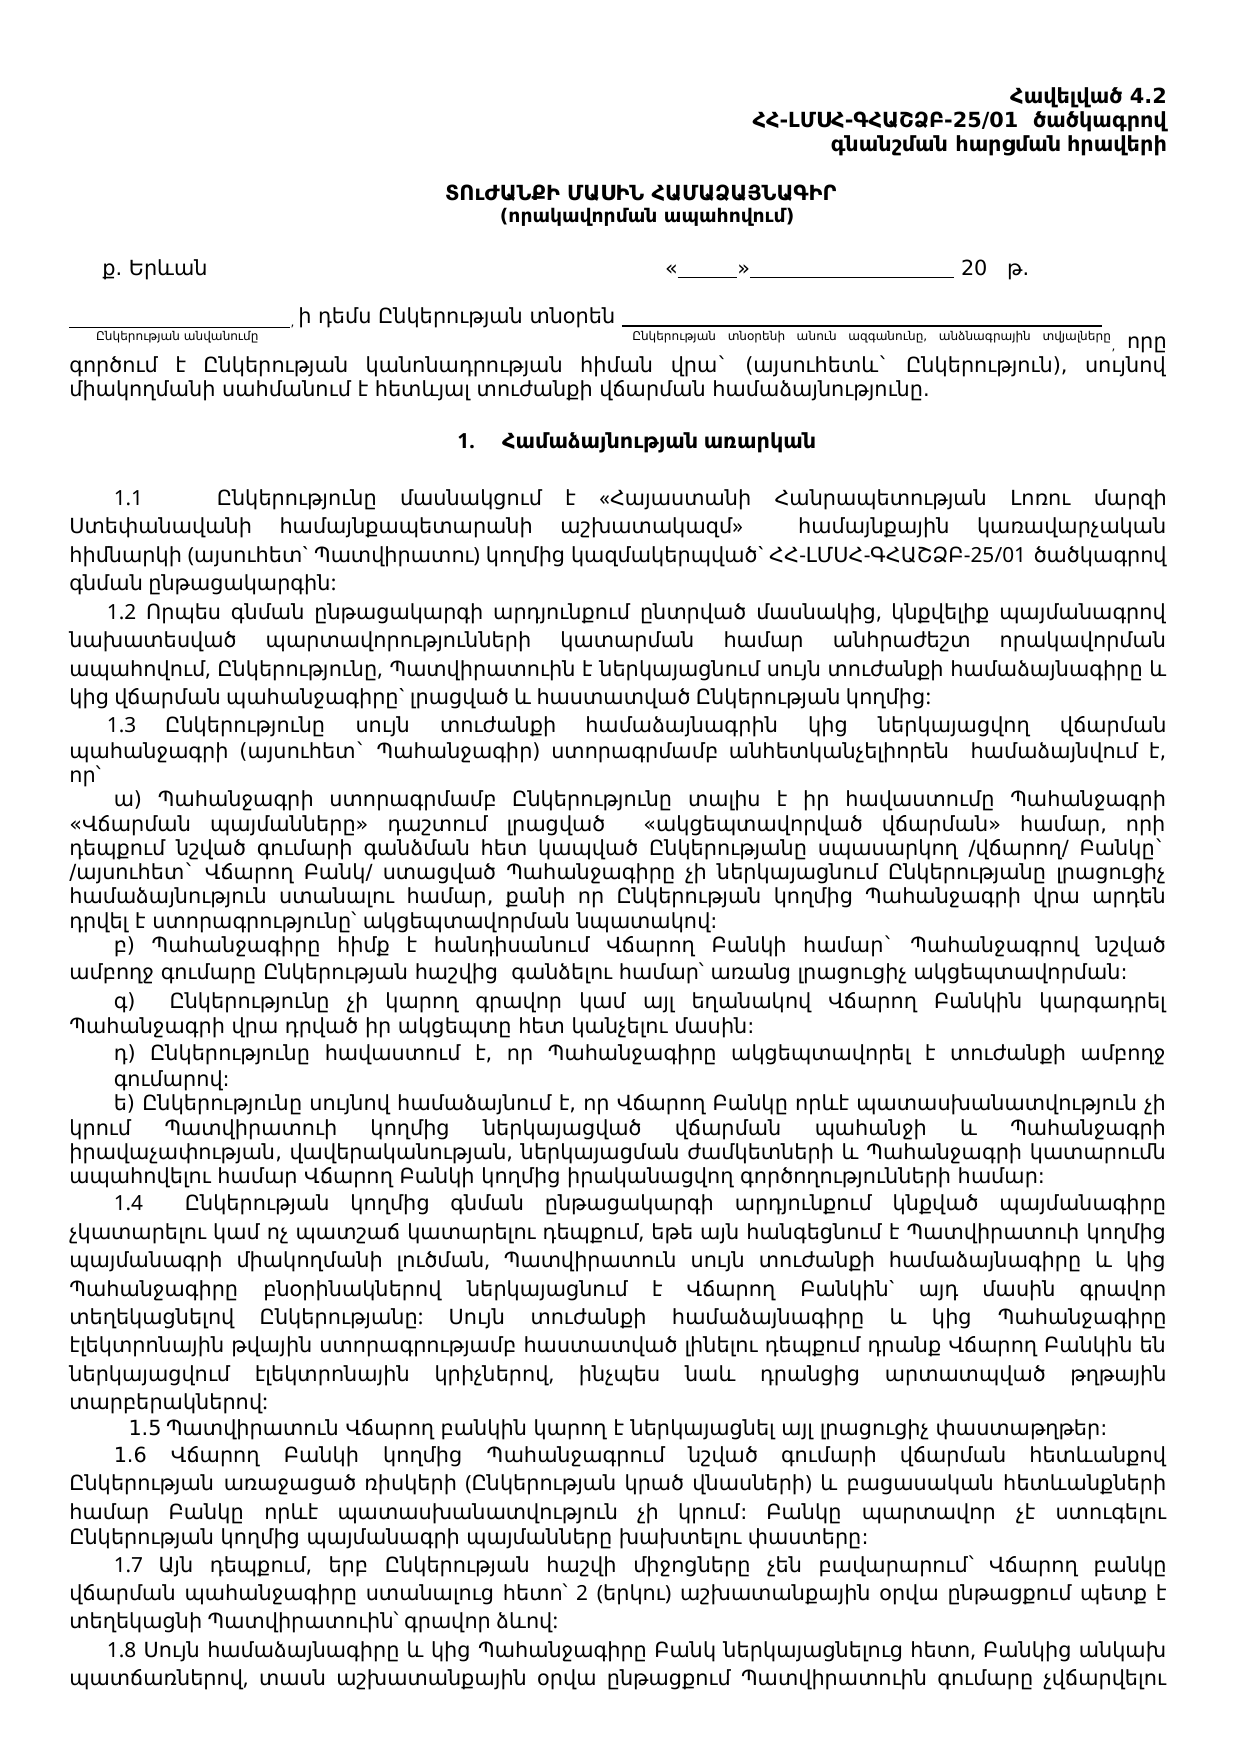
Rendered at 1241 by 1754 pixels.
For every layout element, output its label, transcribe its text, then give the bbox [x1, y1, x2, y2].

text ա) Պահանջագրի ստորագրմամբ Ընկերությունը տալիս է իր հավաստումը Պահանջագրի «Վճարման պայմանները» դաշտում լրացված «ակցեպտավորված վճարման» համար, որի դեպքում նշված գումարի գանձման հետ կապված Ընկերությանը սպասարկող /վճարող/ Բանկը` /այսուհետ` Վճարող Բանկ/ ստացված Պահանջագիրը չի ներկայացնում Ընկերությանը լրացուցիչ համաձայնություն ստանալու համար, քանի որ Ընկերության կողմից Պահանջագրի վրա արդեն դրվել է ստորագրությունը՝ ակցեպտավորման նպատակով: [69, 787, 1167, 933]
list Պատվիրատուն Վճարող բանկին կարող է ներկայացնել այլ լրացուցիչ փաստաթղթեր: [128, 1416, 1167, 1440]
text գնանշման հարցման հրավերի [69, 132, 1167, 157]
text դ) Ընկերությունը հավաստում է, որ Պահանջագիրը ակցեպտավորել է տուժանքի ամբողջ գումարով: [113, 1038, 1167, 1091]
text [69, 1635, 1167, 1692]
text , ի դեմս Ընկերության տնօրեն [69, 304, 1167, 329]
text ՏՈւԺԱՆՔԻ ՄԱՍԻՆ ՀԱՄԱՁԱՅՆԱԳԻՐ [69, 181, 1167, 205]
text ք. Երևան « » 20 թ. [69, 256, 1167, 280]
list Համաձայնության առարկան [107, 426, 1167, 454]
text 1.4 Ընկերության կողմից գնման ընթացակարգի արդյունքում կնքված պայմանագիրը չկատարելու կամ ոչ պատշաճ կատարելու դեպքում, եթե այն հանգեցնում է Պատվիրատուի կողմից պայմանագրի միակողմանի լուծման, Պատվիրատուն սույն տուժանքի համաձայնագիրը և կից Պահանջագիրը բնօրինակներով ներկայացնում է Վճարող Բանկին` այդ մասին գրավոր տեղեկացնելով Ընկերությանը: Սույն տուժանքի համաձայնագիրը և կից Պահանջագիրը էլեկտրոնային թվային ստորագրությամբ հաստատված լինելու դեպքում դրանք Վճարող Բանկին են ներկայացվում էլեկտրոնային կրիչներով, ինչպես նաև դրանցից արտատպված թղթային տարբերակներով: [69, 1188, 1167, 1416]
list Ընկերությունը մասնակցում է «Հայաստանի Հանրապետության Լոռու մարզի Ստեփանավանի համայնքապետարանի աշխատակազմ» համայնքային կառավարչական հիմնարկի (այսուհետ` Պատվիրատու) կողմից կազմակերպված` ՀՀ-ԼՄՍՀ-ԳՀԱՇՁԲ-25/01 ծածկագրով գնման ընթացակարգին: [69, 483, 1167, 597]
text Ընկերության անվանումը Ընկերության տնօրենի անուն ազգանունը, անձնագրային տվյալները, որը գործում է Ընկերության կանոնադրության հիման վրա` (այսուհետև` Ընկերություն), սույնով միակողմանի սահմանում է հետևյալ տուժանքի վճարման համաձայնությունը. [69, 329, 1167, 402]
text գ) Ընկերությունը չի կարող գրավոր կամ այլ եղանակով Վճարող Բանկին կարգադրել Պահանջագրի վրա դրված իր ակցեպտը հետ կանչելու մասին: [69, 986, 1167, 1038]
text 1.2 Որպես գնման ընթացակարգի արդյունքում ընտրված մասնակից, կնքվելիք պայմանագրով նախատեսված պարտավորությունների կատարման համար անհրաժեշտ որակավորման ապահովում, Ընկերությունը, Պատվիրատուին է ներկայացնում սույն տուժանքի համաձայնագիրը և կից վճարման պահանջագիրը` լրացված և հաստատված Ընկերության կողմից: [69, 597, 1167, 711]
text բ) Պահանջագիրը հիմք է հանդիսանում Վճարող Բանկի համար` Պահանջագրով նշված ամբողջ գումարը Ընկերության հաշվից գանձելու համար՝ առանց լրացուցիչ ակցեպտավորման: [69, 933, 1167, 986]
text ե) Ընկերությունը սույնով համաձայնում է, որ Վճարող Բանկը որևէ պատասխանատվություն չի կրում Պատվիրատուի կողմից ներկայացված վճարման պահանջի և Պահանջագրի իրավաչափության, վավերականության, ներկայացման ժամկետների և Պահանջագրի կատարումն ապահովելու համար Վճարող Բանկի կողմից իրականացվող գործողությունների համար: [69, 1091, 1167, 1188]
text 1.6 Վճարող Բանկի կողմից Պահանջագրում նշված գումարի վճարման հետևանքով Ընկերության առաջացած ռիսկերի (Ընկերության կրած վնասների) և բացասական հետևանքների համար Բանկը որևէ պատասխանատվություն չի կրում: Բանկը պարտավոր չէ ստուգելու Ընկերության կողմից պայմանագրի պայմանները խախտելու փաստերը: [69, 1440, 1167, 1550]
text 1.7 Այն դեպքում, երբ Ընկերության հաշվի միջոցները չեն բավարարում՝ Վճարող բանկը վճարման պահանջագիրը ստանալուց հետո՝ 2 (երկու) աշխատանքային օրվա ընթացքում պետք է տեղեկացնի Պատվիրատուին՝ գրավոր ձևով: [69, 1550, 1167, 1635]
text Հավելված 4.2 [69, 84, 1167, 108]
text ՀՀ-ԼՄՍՀ-ԳՀԱՇՁԲ-25/01 ծածկագրով [69, 108, 1167, 132]
text 1.3 Ընկերությունը սույն տուժանքի համաձայնագրին կից ներկայացվող վճարման պահանջագրի (այսուհետ` Պահանջագիր) ստորագրմամբ անհետկանչելիորեն համաձայնվում է, որ՝ [69, 711, 1167, 787]
text (որակավորման ապահովում) [69, 205, 1167, 227]
